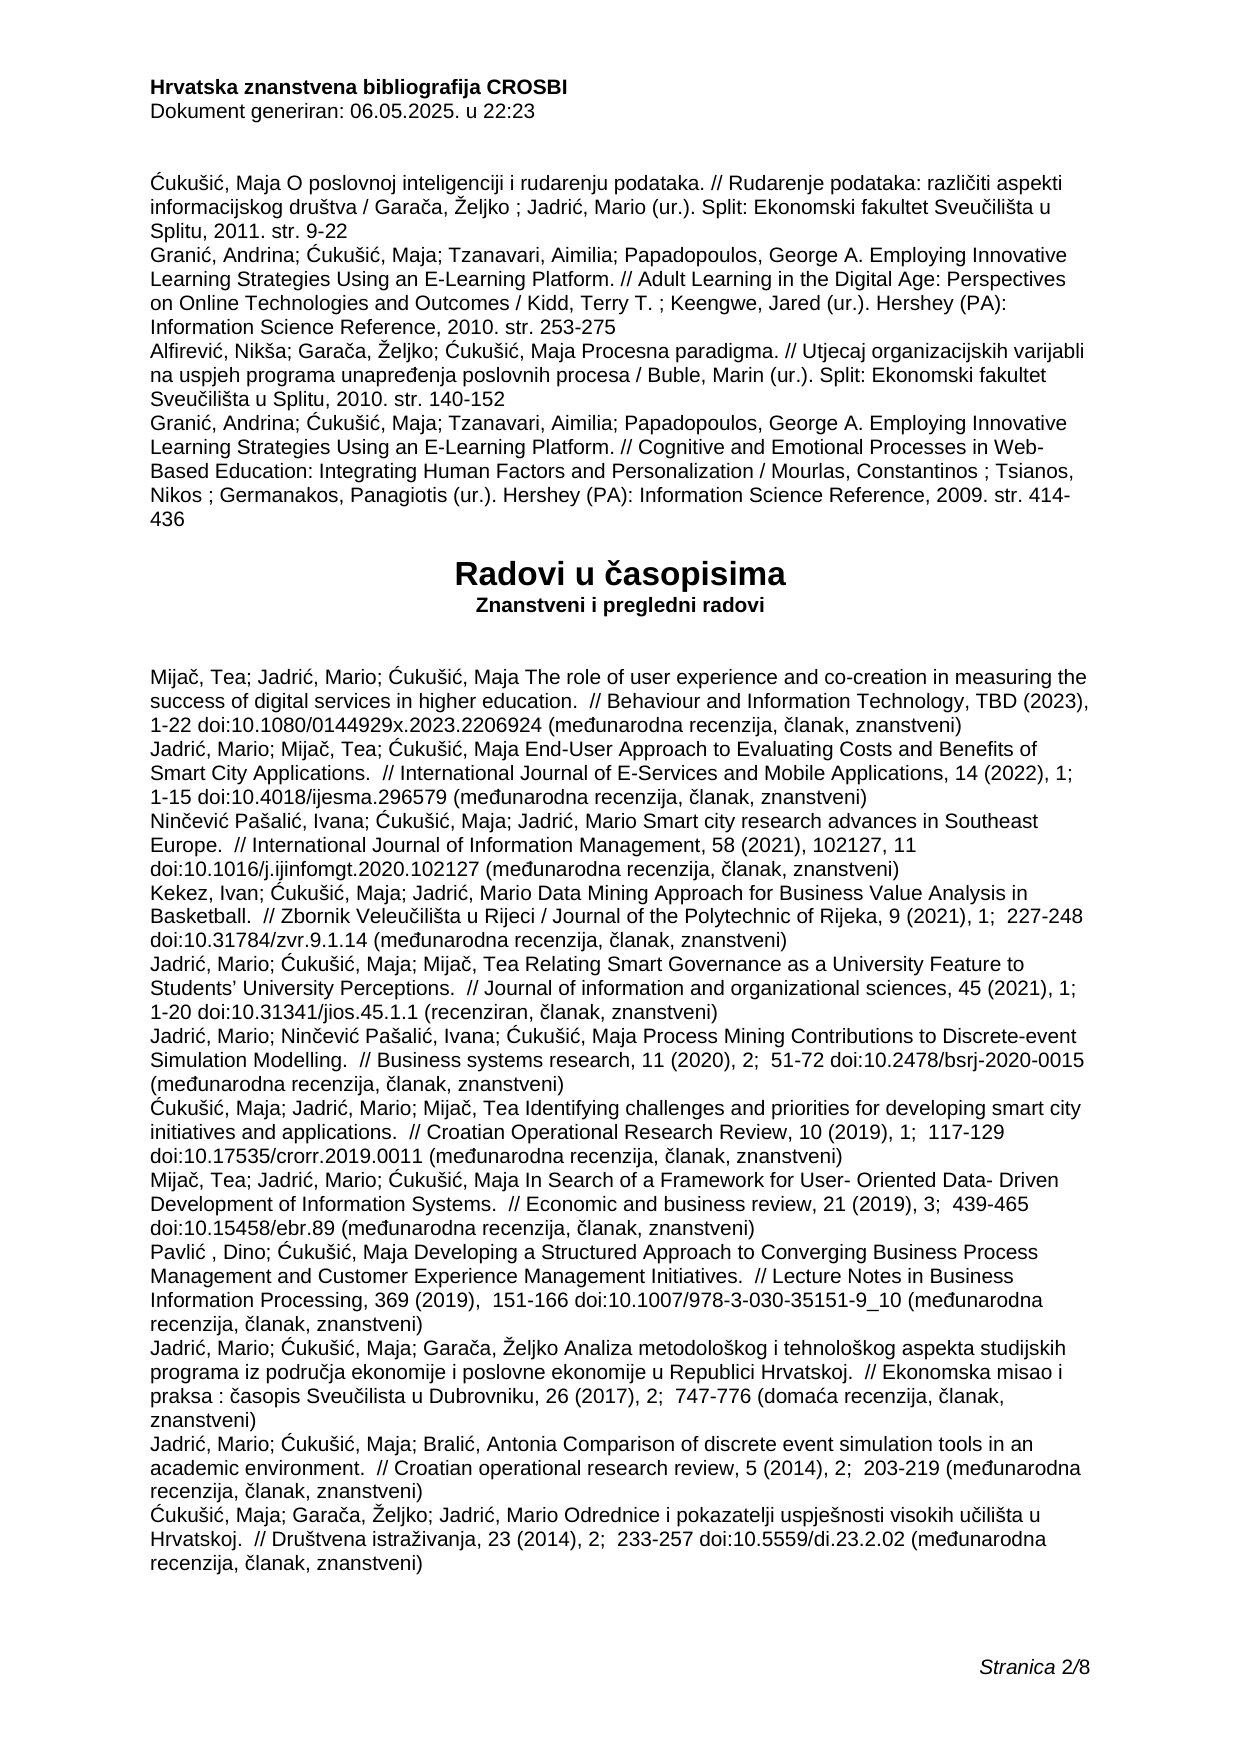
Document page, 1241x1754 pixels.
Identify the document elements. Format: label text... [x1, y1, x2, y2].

text Pavlić , Dino; Ćukušić, Maja [150, 1240, 1090, 1336]
text Alfirević, Nikša; Garača, Željko; Ćukušić, Maja [150, 339, 1090, 411]
text Ćukušić, Maja [150, 171, 1090, 243]
text Jadrić, Mario; Mijač, Tea; Ćukušić, Maja [150, 737, 1090, 808]
text Ninčević Pašalić, Ivana; Ćukušić, Maja; Jadrić, Mario [150, 808, 1090, 880]
text Jadrić, Mario; Ćukušić, Maja; Mijač, Tea [150, 952, 1090, 1024]
text Jadrić, Mario; Ninčević Pašalić, Ivana; Ćukušić, Maja [150, 1024, 1090, 1096]
text Ćukušić, Maja; Jadrić, Mario; Mijač, Tea [150, 1096, 1090, 1168]
text Granić, Andrina; Ćukušić, Maja; Tzanavari, Aimilia; Papadopoulos, George A. [150, 243, 1090, 339]
text Mijač, Tea; Jadrić, Mario; Ćukušić, Maja [150, 665, 1090, 737]
text Jadrić, Mario; Ćukušić, Maja; Bralić, Antonia [150, 1431, 1090, 1503]
subtitle Radovi u časopisima [150, 554, 1090, 593]
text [150, 1503, 1090, 1575]
text Granić, Andrina; Ćukušić, Maja; Tzanavari, Aimilia; Papadopoulos, George A. [150, 411, 1090, 530]
subtitle Znanstveni i pregledni radovi [150, 593, 1090, 617]
text Kekez, Ivan; Ćukušić, Maja; Jadrić, Mario [150, 880, 1090, 952]
text Mijač, Tea; Jadrić, Mario; Ćukušić, Maja [150, 1168, 1090, 1240]
text Jadrić, Mario; Ćukušić, Maja; Garača, Željko [150, 1336, 1090, 1431]
